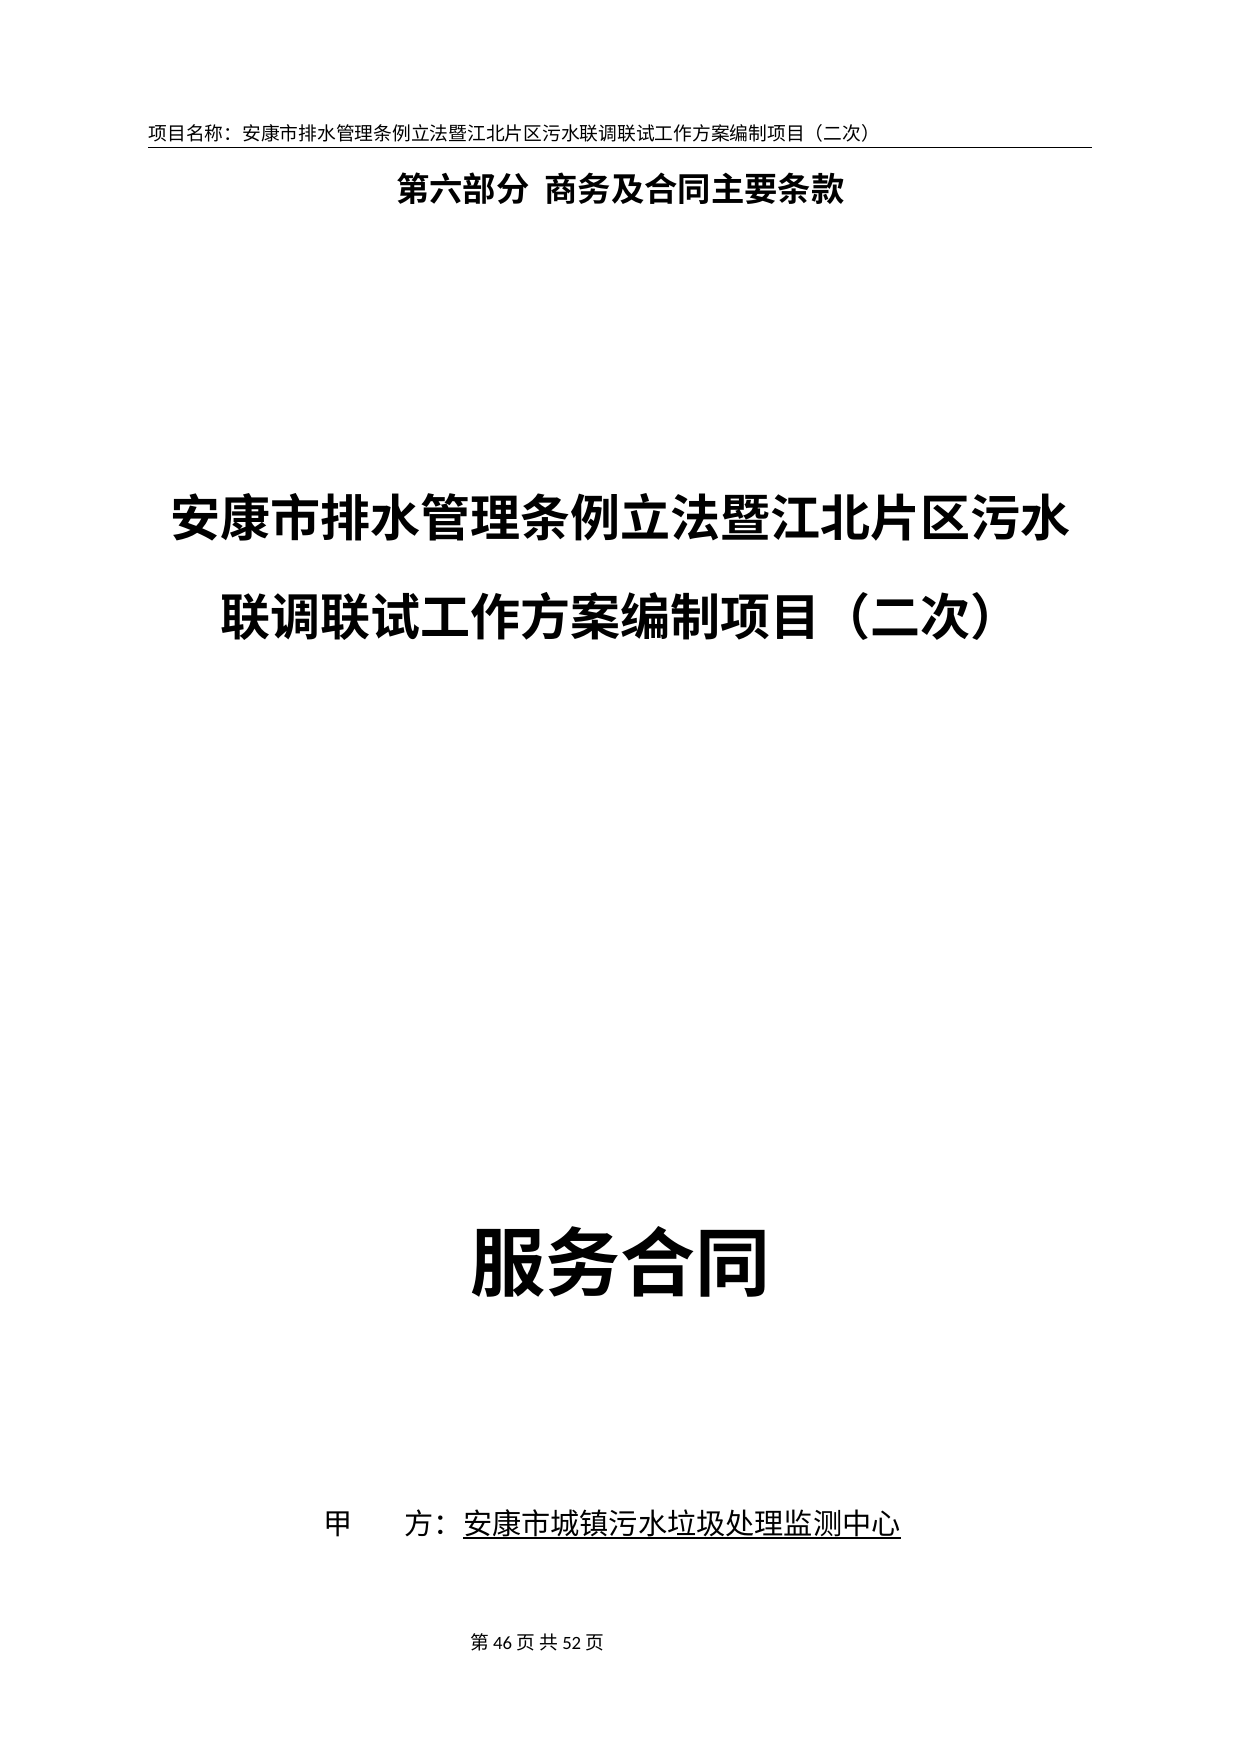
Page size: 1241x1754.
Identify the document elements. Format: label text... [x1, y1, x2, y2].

text 安康市排水管理条例立法暨江北片区污水联调联试工作方案编制项目（二次） [148, 465, 1092, 663]
subtitle 第六部分 商务及合同主要条款 [148, 154, 1092, 220]
text 服务合同 [148, 1191, 1092, 1323]
text 甲 方：安康市城镇污水垃圾处理监测中心 [148, 1489, 1092, 1555]
